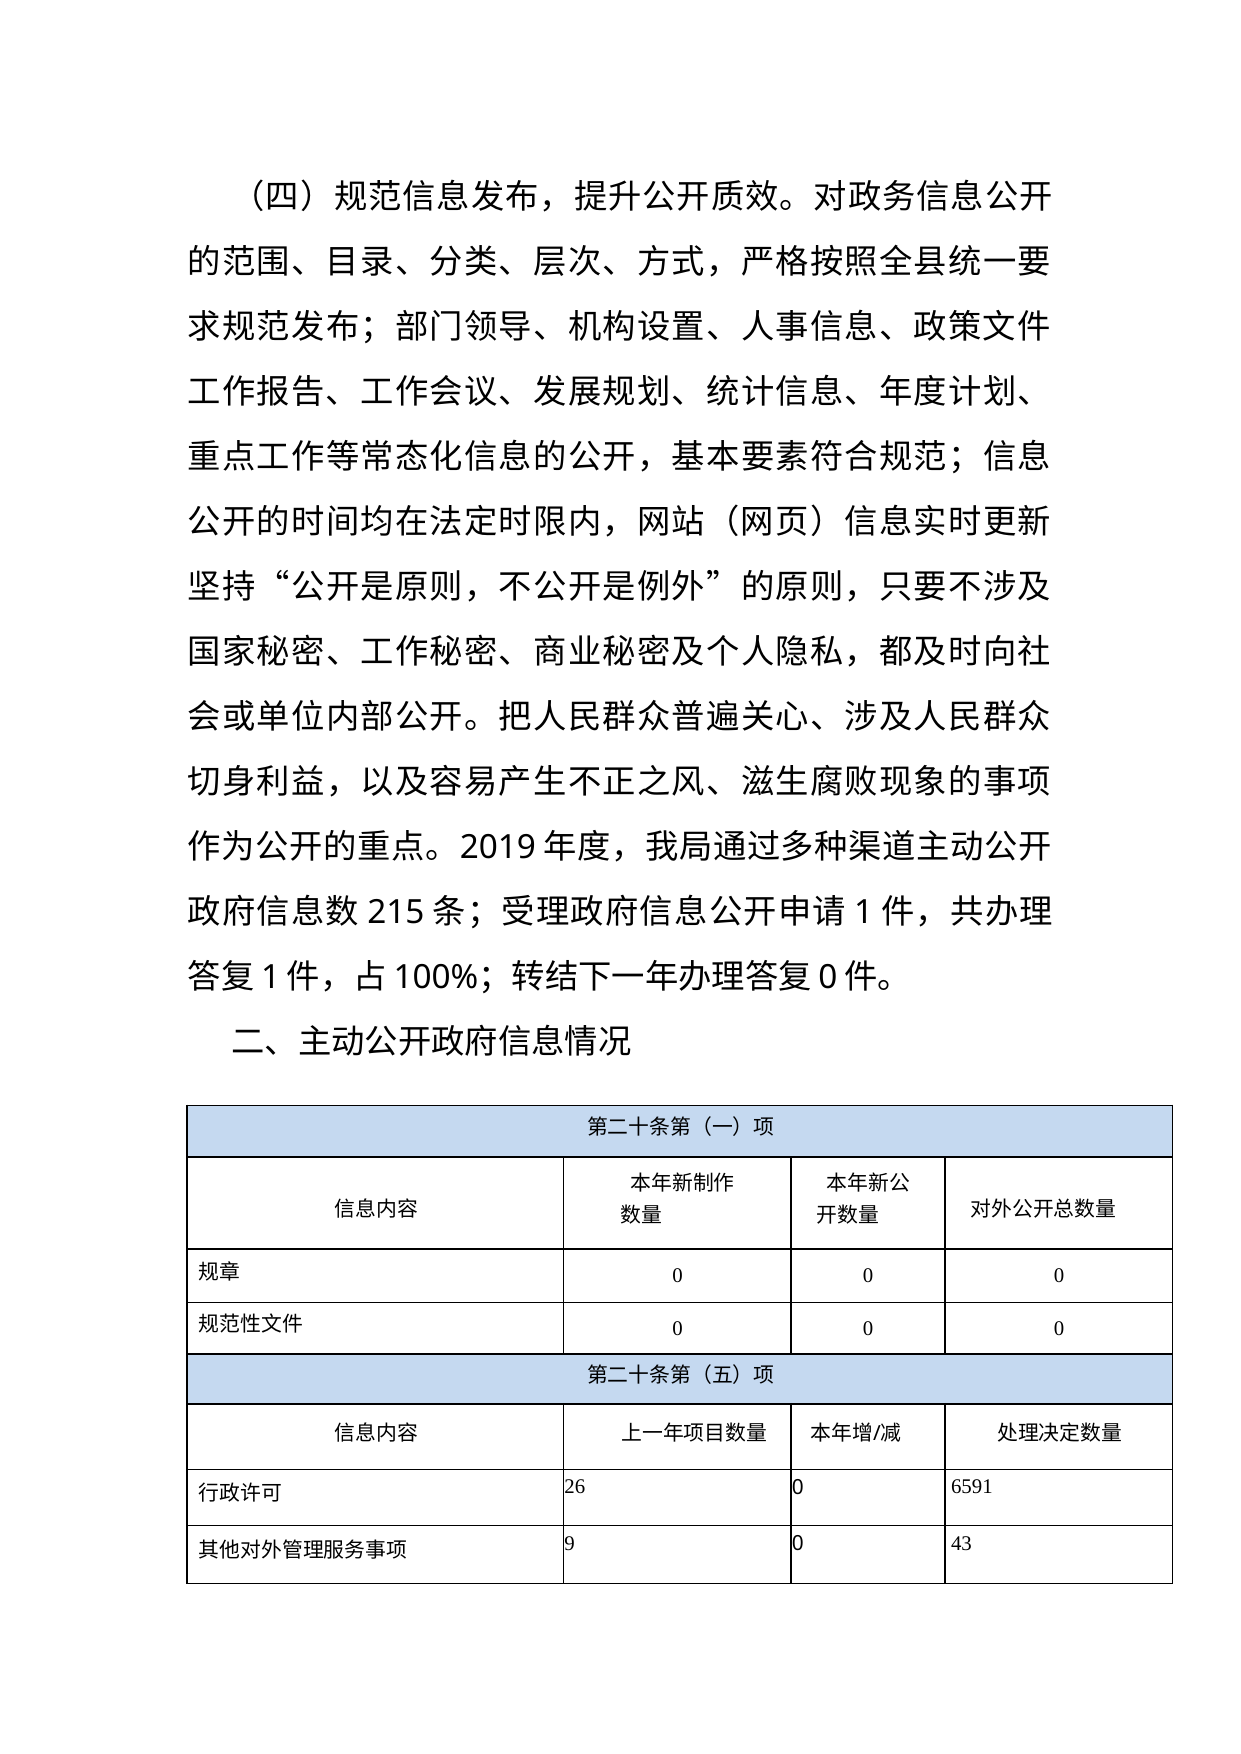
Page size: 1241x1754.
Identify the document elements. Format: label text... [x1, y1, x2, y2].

text 二、主动公开政府信息情况 [187, 1007, 1053, 1072]
table_cell 对外公开总数量 [946, 1158, 1172, 1248]
table_cell 0 [792, 1303, 944, 1353]
table_cell 处理决定数量 [946, 1405, 1172, 1468]
table_cell 0 [946, 1250, 1172, 1301]
table_cell 6591 [946, 1470, 1172, 1525]
table_cell 9 [564, 1526, 790, 1583]
table_cell 其他对外管理服务事项 [188, 1526, 563, 1583]
table_cell 本年新公开数量 [792, 1158, 944, 1248]
table_cell 0 [946, 1303, 1172, 1353]
text （四）规范信息发布，提升公开质效。对政务信息公开的范围、目录、分类、层次、方式，严格按照全县统一要求规范发布；部门领导、机构设置、人事信息、政策文件、工作报告、工作会议、发展规划、统计信息、年度计划、重点工作等常态化信息的公开，基本要素符合规范；信息公开的时间均在法定时限内，网站（网页）信息实时更新。坚持“公开是原则，不公开是例外”的原则，只要不涉及国家秘密、工作秘密、商业秘密及个人隐私，都及时向社会或单位内部公开。把人民群众普遍关心、涉及人民群众切身利益，以及容易产生不正之风、滋生腐败现象的事项作为公开的重点。2019年度，我局通过多种渠道主动公开政府信息数215条；受理政府信息公开申请1件，共办理答复1件，占100%；转结下一年办理答复0件。 [187, 162, 1053, 1007]
table_cell 规章 [188, 1250, 563, 1301]
table_header 第二十条第（一）项 [188, 1106, 1172, 1156]
table_cell 信息内容 [188, 1158, 563, 1248]
table_cell 本年增/减 [792, 1405, 944, 1468]
table_cell 本年新制作数量 [564, 1158, 790, 1248]
table_cell 0 [792, 1526, 944, 1583]
table_cell 第二十条第（五）项 [188, 1355, 1172, 1403]
table_cell 0 [564, 1250, 790, 1301]
table_cell 26 [564, 1470, 790, 1525]
table_cell 上一年项目数量 [564, 1405, 790, 1468]
table_cell 信息内容 [188, 1405, 563, 1468]
table_cell 规范性文件 [188, 1303, 563, 1353]
table_cell 行政许可 [188, 1470, 563, 1525]
table_cell 0 [564, 1303, 790, 1353]
table_cell 0 [792, 1250, 944, 1301]
table_cell 43 [946, 1526, 1172, 1583]
table_cell 0 [792, 1470, 944, 1525]
